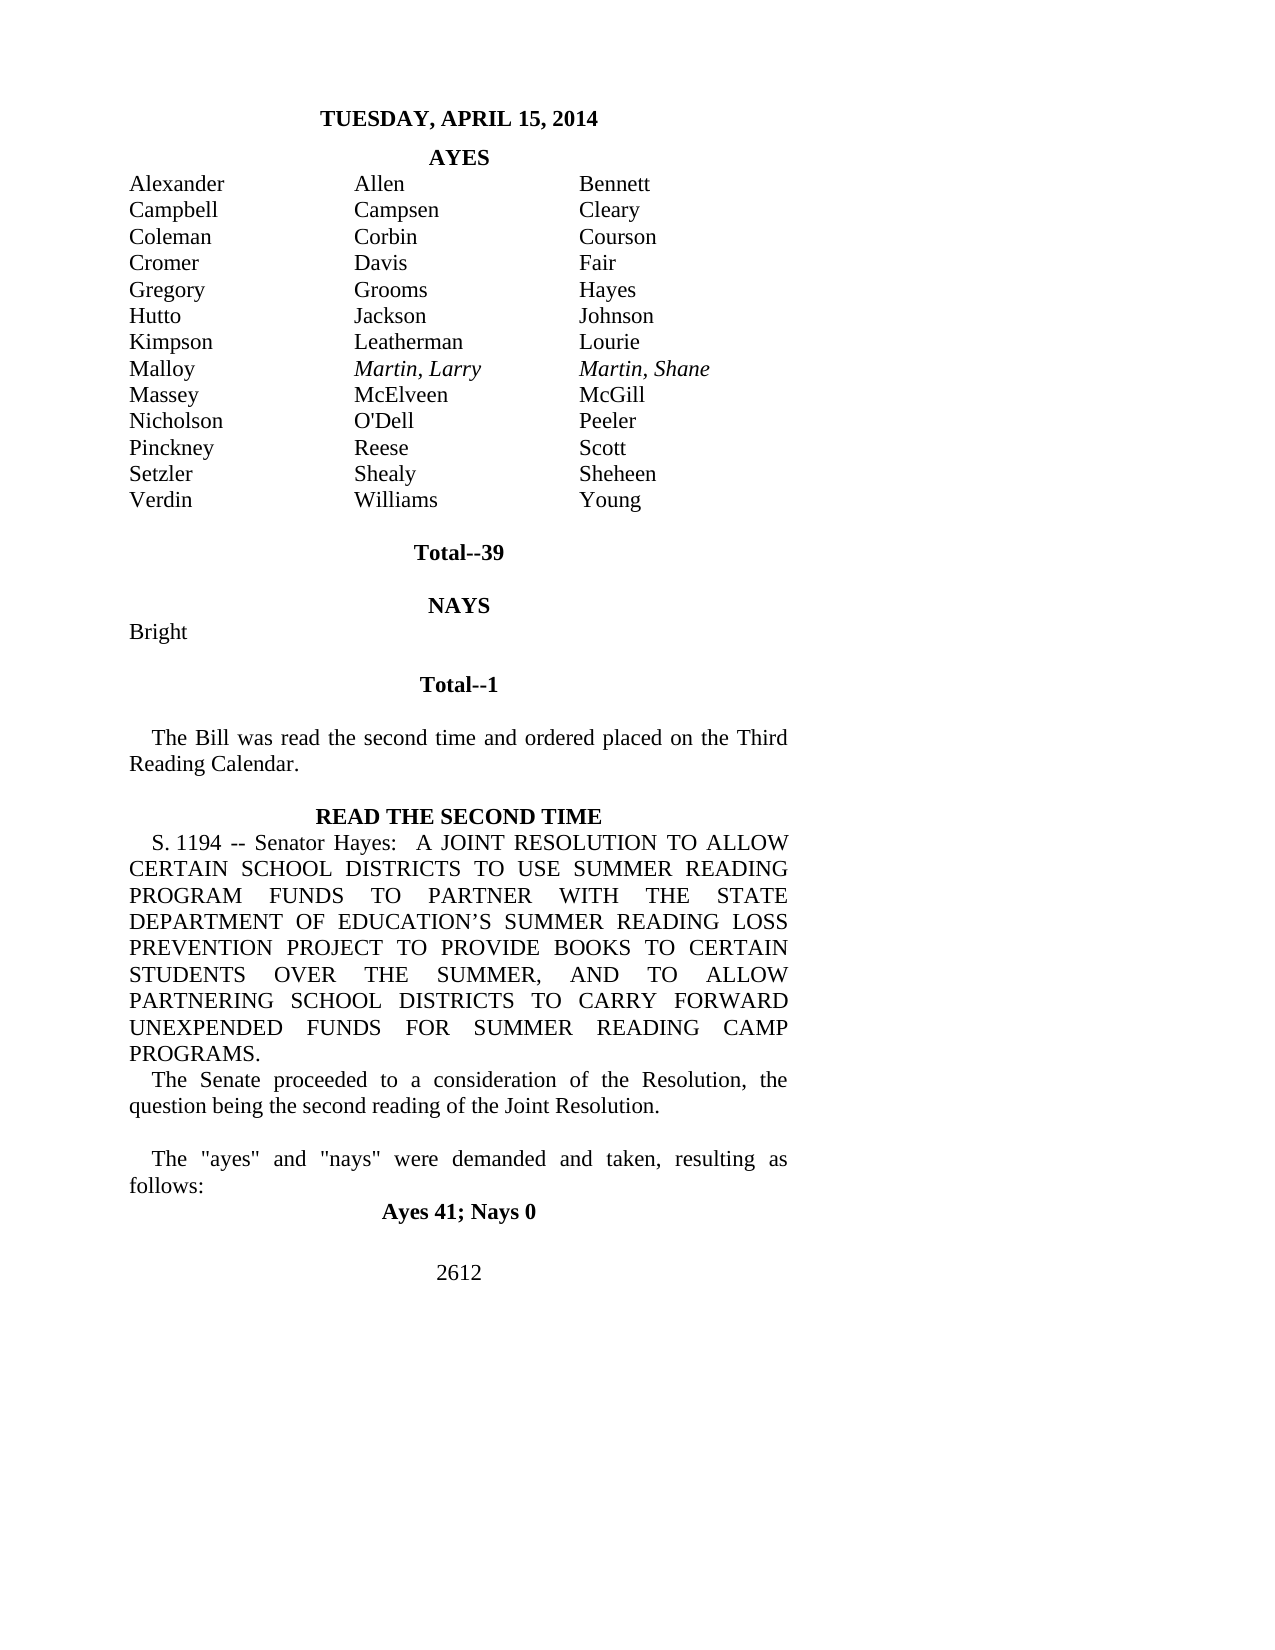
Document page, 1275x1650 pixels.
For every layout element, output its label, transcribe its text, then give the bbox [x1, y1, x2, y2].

text Ayes 41; Nays 0 [129, 1198, 789, 1224]
text Gregory Grooms Hayes [129, 276, 789, 302]
text Total--1 [129, 671, 789, 697]
text Kimpson Leatherman Lourie [129, 328, 789, 355]
text Alexander Allen Bennett [129, 170, 789, 197]
text Coleman Corbin Courson [129, 223, 789, 249]
text The Senate proceeded to a consideration of the Resolution, the question being the second reading of the Joint Resolution. [129, 1066, 789, 1119]
text Verdin Williams Young [129, 486, 789, 513]
text Campbell Campsen Cleary [129, 197, 789, 223]
text Malloy Martin, Larry Martin, Shane [129, 355, 789, 381]
text Bright [129, 618, 789, 644]
text The Bill was read the second time and ordered placed on the Third Reading Calendar. [129, 724, 789, 776]
text Hutto Jackson Johnson [129, 302, 789, 328]
text NAYS [129, 592, 789, 618]
text Setzler Shealy Sheheen [129, 460, 789, 486]
text Total--39 [129, 539, 789, 566]
text Nicholson O'Dell Peeler [129, 407, 789, 434]
text AYES [129, 144, 789, 170]
text S. 1194 -- Senator Hayes: A JOINT RESOLUTION TO ALLOW CERTAIN SCHOOL DISTRICTS TO USE SUMMER READING PROGRAM FUNDS TO PARTNER WITH THE STATE DEPARTMENT OF EDUCATION’S SUMMER READING LOSS PREVENTION PROJECT TO PROVIDE BOOKS TO CERTAIN STUDENTS OVER THE SUMMER, AND TO ALLOW PARTNERING SCHOOL DISTRICTS TO CARRY FORWARD UNEXPENDED FUNDS FOR SUMMER READING CAMP PROGRAMS. [129, 829, 789, 1066]
text Cromer Davis Fair [129, 249, 789, 276]
text Massey McElveen McGill [129, 381, 789, 407]
text READ THE SECOND TIME [129, 803, 789, 829]
text The "ayes" and "nays" were demanded and taken, resulting as follows: [129, 1145, 789, 1198]
text Pinckney Reese Scott [129, 434, 789, 460]
